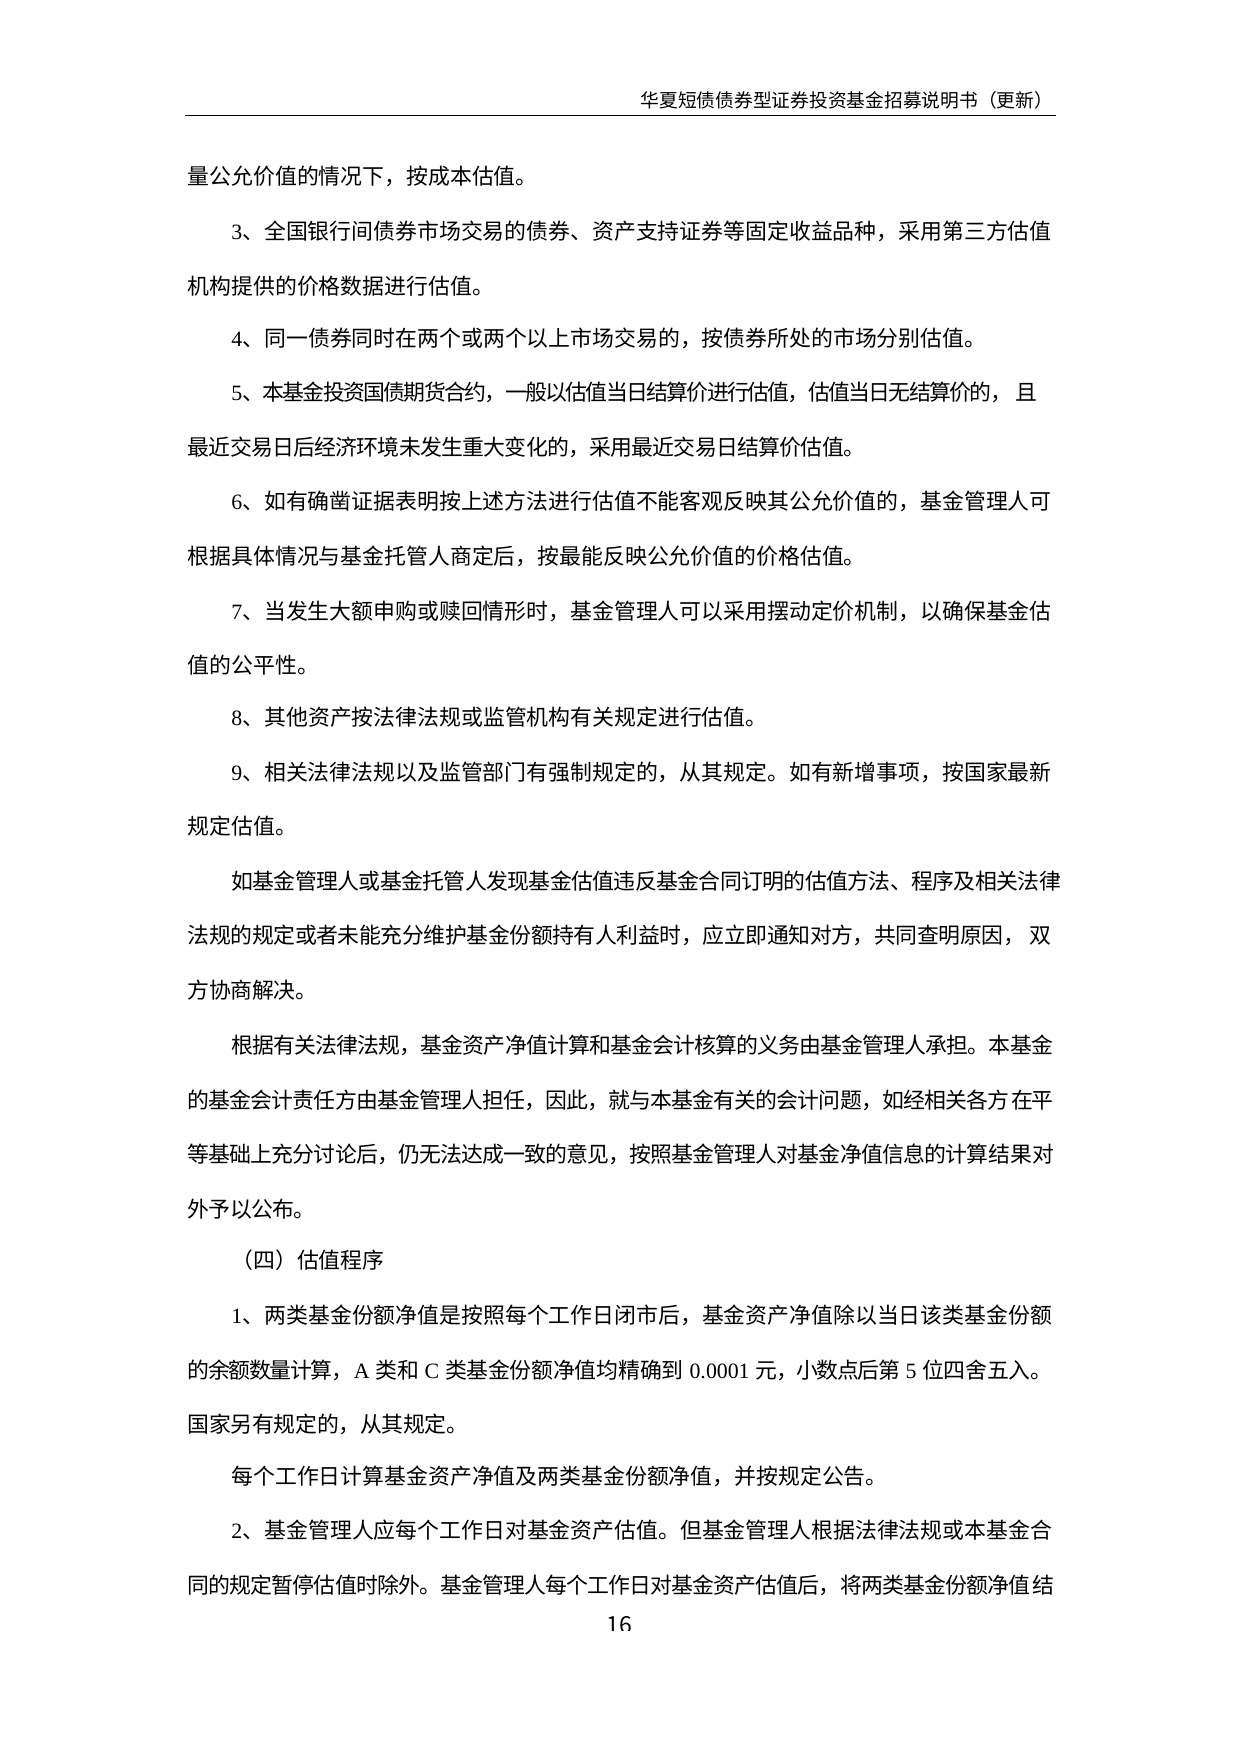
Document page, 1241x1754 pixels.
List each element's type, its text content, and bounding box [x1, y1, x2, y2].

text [187, 1513, 1054, 1600]
text 3、全国银行间债券市场交易的债券、资产支持证券等固定收益品种，采用第三方估值机构提供的价格数据进行估值。 [187, 214, 1053, 301]
text 量公允价值的情况下，按成本估值。 [187, 159, 1115, 191]
text 9、相关法律法规以及监管部门有强制规定的，从其规定。如有新增事项，按国家最新规定估值。 [187, 754, 1053, 841]
text 5、本基金投资国债期货合约，一般以估值当日结算价进行估值，估值当日无结算价的， 且最近交易日后经济环境未发生重大变化的，采用最近交易日结算价估值。 [187, 375, 1053, 461]
text 每个工作日计算基金资产净值及两类基金份额净值，并按规定公告。 [231, 1462, 1115, 1490]
text 4、同一债券同时在两个或两个以上市场交易的，按债券所处的市场分别估值。 [231, 324, 1115, 352]
text 6、如有确凿证据表明按上述方法进行估值不能客观反映其公允价值的，基金管理人可根据具体情况与基金托管人商定后，按最能反映公允价值的价格估值。 [187, 484, 1053, 571]
text （四）估值程序 [231, 1247, 1115, 1274]
text 7、当发生大额申购或赎回情形时，基金管理人可以采用摆动定价机制，以确保基金估值的公平性。 [187, 594, 1053, 680]
text 8、其他资产按法律法规或监管机构有关规定进行估值。 [231, 703, 1115, 731]
text 根据有关法律法规，基金资产净值计算和基金会计核算的义务由基金管理人承担。本基金的基金会计责任方由基金管理人担任，因此，就与本基金有关的会计问题，如经相关各方在平等基础上充分讨论后，仍无法达成一致的意见，按照基金管理人对基金净值信息的计算结果对外予以公布。 [187, 1028, 1054, 1224]
text 1、两类基金份额净值是按照每个工作日闭市后，基金资产净值除以当日该类基金份额的余额数量计算，A 类和 C 类基金份额净值均精确到 0.0001 元，小数点后第 5 位四舍五入。国家另有规定的，从其规定。 [187, 1298, 1053, 1439]
text 如基金管理人或基金托管人发现基金估值违反基金合同订明的估值方法、程序及相关法律法规的规定或者未能充分维护基金份额持有人利益时，应立即通知对方，共同查明原因， 双方协商解决。 [187, 864, 1064, 1005]
